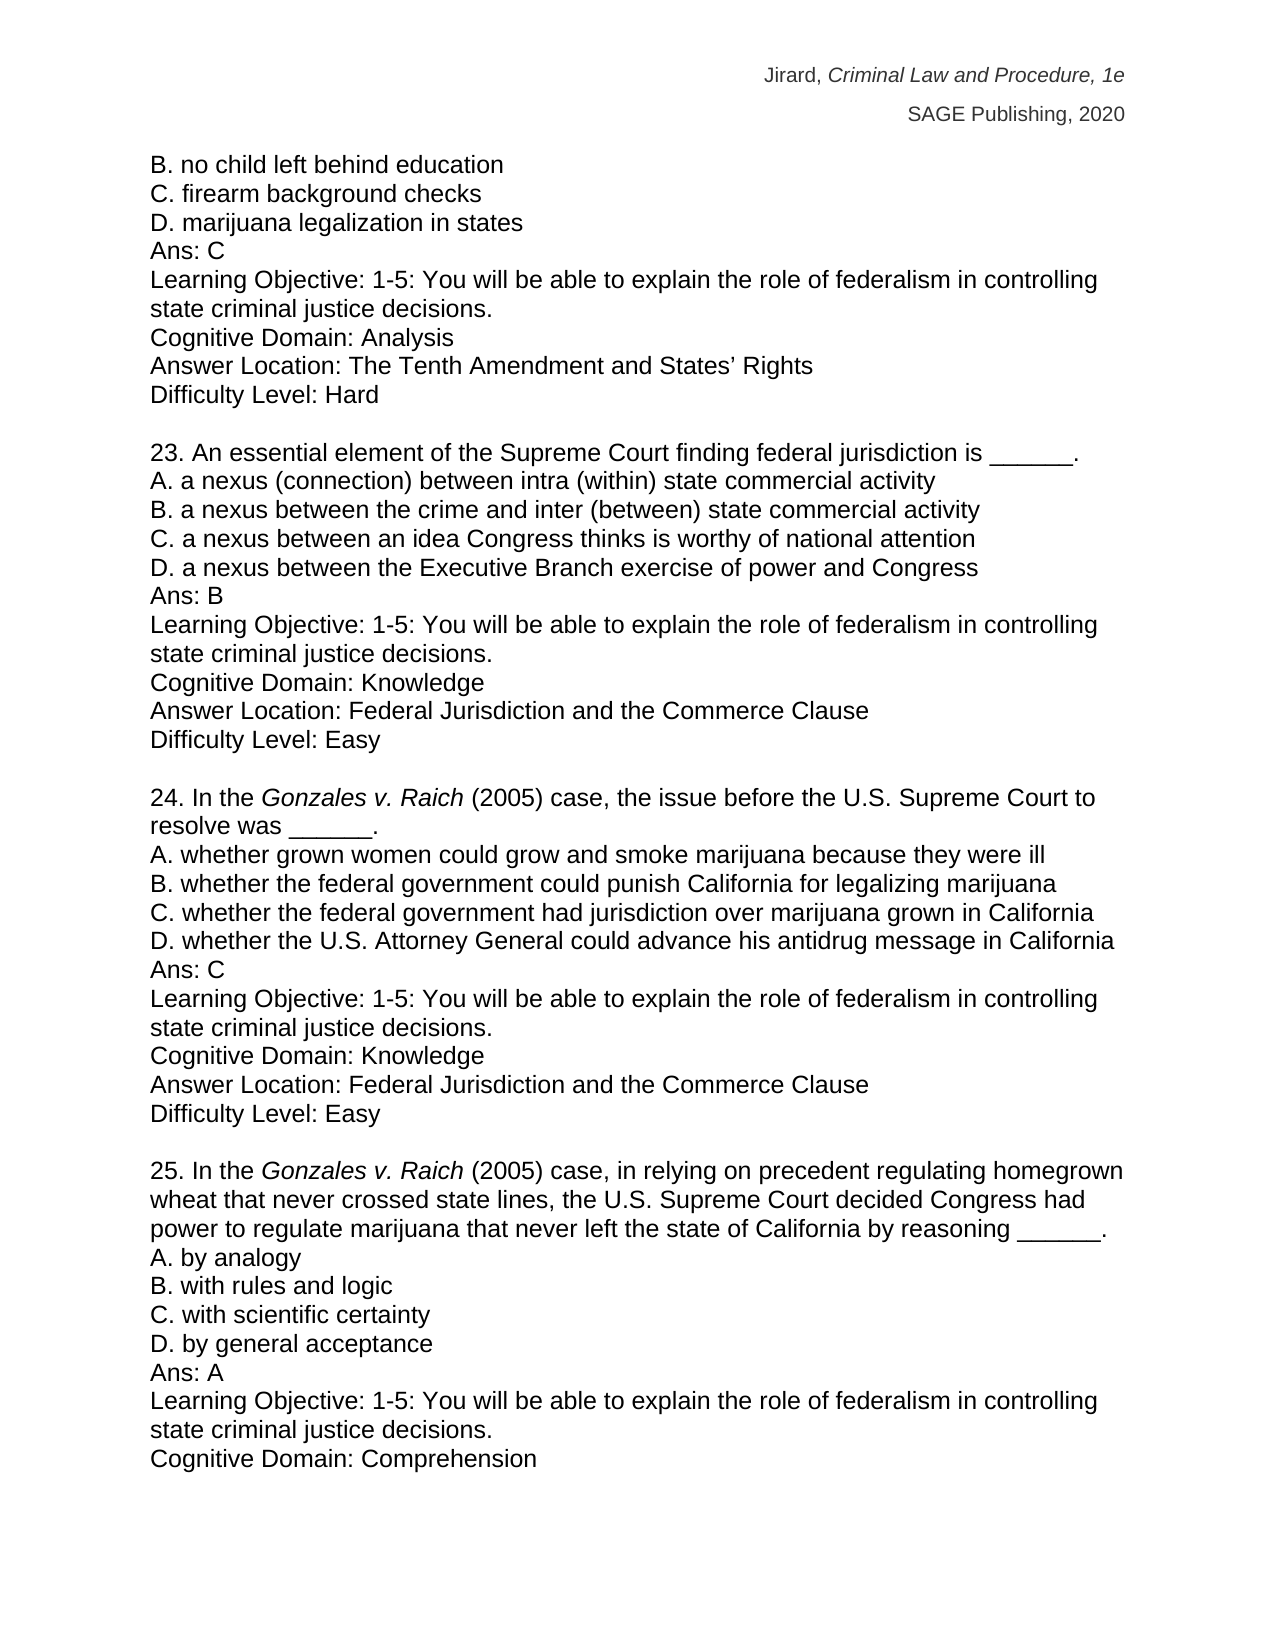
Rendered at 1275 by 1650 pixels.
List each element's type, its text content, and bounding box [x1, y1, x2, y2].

text Learning Objective: 1-5: You will be able to explain the role of federalism in controlling state criminal justice decisions. [150, 1386, 1125, 1444]
text Learning Objective: 1-5: You will be able to explain the role of federalism in controlling state criminal justice decisions. [150, 984, 1125, 1041]
text Answer Location: Federal Jurisdiction and the Commerce Clause [150, 696, 1125, 725]
text A. whether grown women could grow and smoke marijuana because they were ill [150, 840, 1125, 869]
text Answer Location: Federal Jurisdiction and the Commerce Clause [150, 1070, 1125, 1099]
text A. a nexus (connection) between intra (within) state commercial activity [150, 466, 1125, 495]
text D. a nexus between the Executive Branch exercise of power and Congress [150, 552, 1125, 581]
text A. by analogy [150, 1242, 1125, 1271]
text Difficulty Level: Easy [150, 1099, 1125, 1127]
text Ans: C [150, 955, 1125, 984]
text Difficulty Level: Easy [150, 725, 1125, 754]
text D. by general acceptance [150, 1329, 1125, 1357]
text B. whether the federal government could punish California for legalizing marijuana [150, 869, 1125, 897]
text Answer Location: The Tenth Amendment and States’ Rights [150, 351, 1125, 380]
text Cognitive Domain: Comprehension [150, 1444, 1125, 1472]
text Cognitive Domain: Knowledge [150, 1041, 1125, 1070]
text 24. In the Gonzales v. Raich (2005) case, the issue before the U.S. Supreme Court to resolve was ______. [150, 782, 1125, 840]
text B. a nexus between the crime and inter (between) state commercial activity [150, 495, 1125, 524]
text C. a nexus between an idea Congress thinks is worthy of national attention [150, 524, 1125, 552]
text C. whether the federal government had jurisdiction over marijuana grown in California [150, 897, 1125, 926]
text D. whether the U.S. Attorney General could advance his antidrug message in California [150, 926, 1125, 955]
text Cognitive Domain: Knowledge [150, 667, 1125, 696]
text 25. In the Gonzales v. Raich (2005) case, in relying on precedent regulating homegrown wheat that never crossed state lines, the U.S. Supreme Court decided Congress had power to regulate marijuana that never left the state of California by reasoning ______. [150, 1156, 1125, 1242]
text C. with scientific certainty [150, 1300, 1125, 1329]
text C. firearm background checks [150, 179, 1125, 207]
text B. no child left behind education [150, 150, 1125, 179]
text 23. An essential element of the Supreme Court finding federal jurisdiction is ______. [150, 437, 1125, 466]
text Ans: C [150, 236, 1125, 265]
text Cognitive Domain: Analysis [150, 322, 1125, 351]
text B. with rules and logic [150, 1271, 1125, 1300]
text Learning Objective: 1-5: You will be able to explain the role of federalism in controlling state criminal justice decisions. [150, 610, 1125, 667]
text Learning Objective: 1-5: You will be able to explain the role of federalism in controlling state criminal justice decisions. [150, 265, 1125, 322]
text Difficulty Level: Hard [150, 380, 1125, 409]
text Ans: B [150, 581, 1125, 610]
text Ans: A [150, 1357, 1125, 1386]
text D. marijuana legalization in states [150, 207, 1125, 236]
